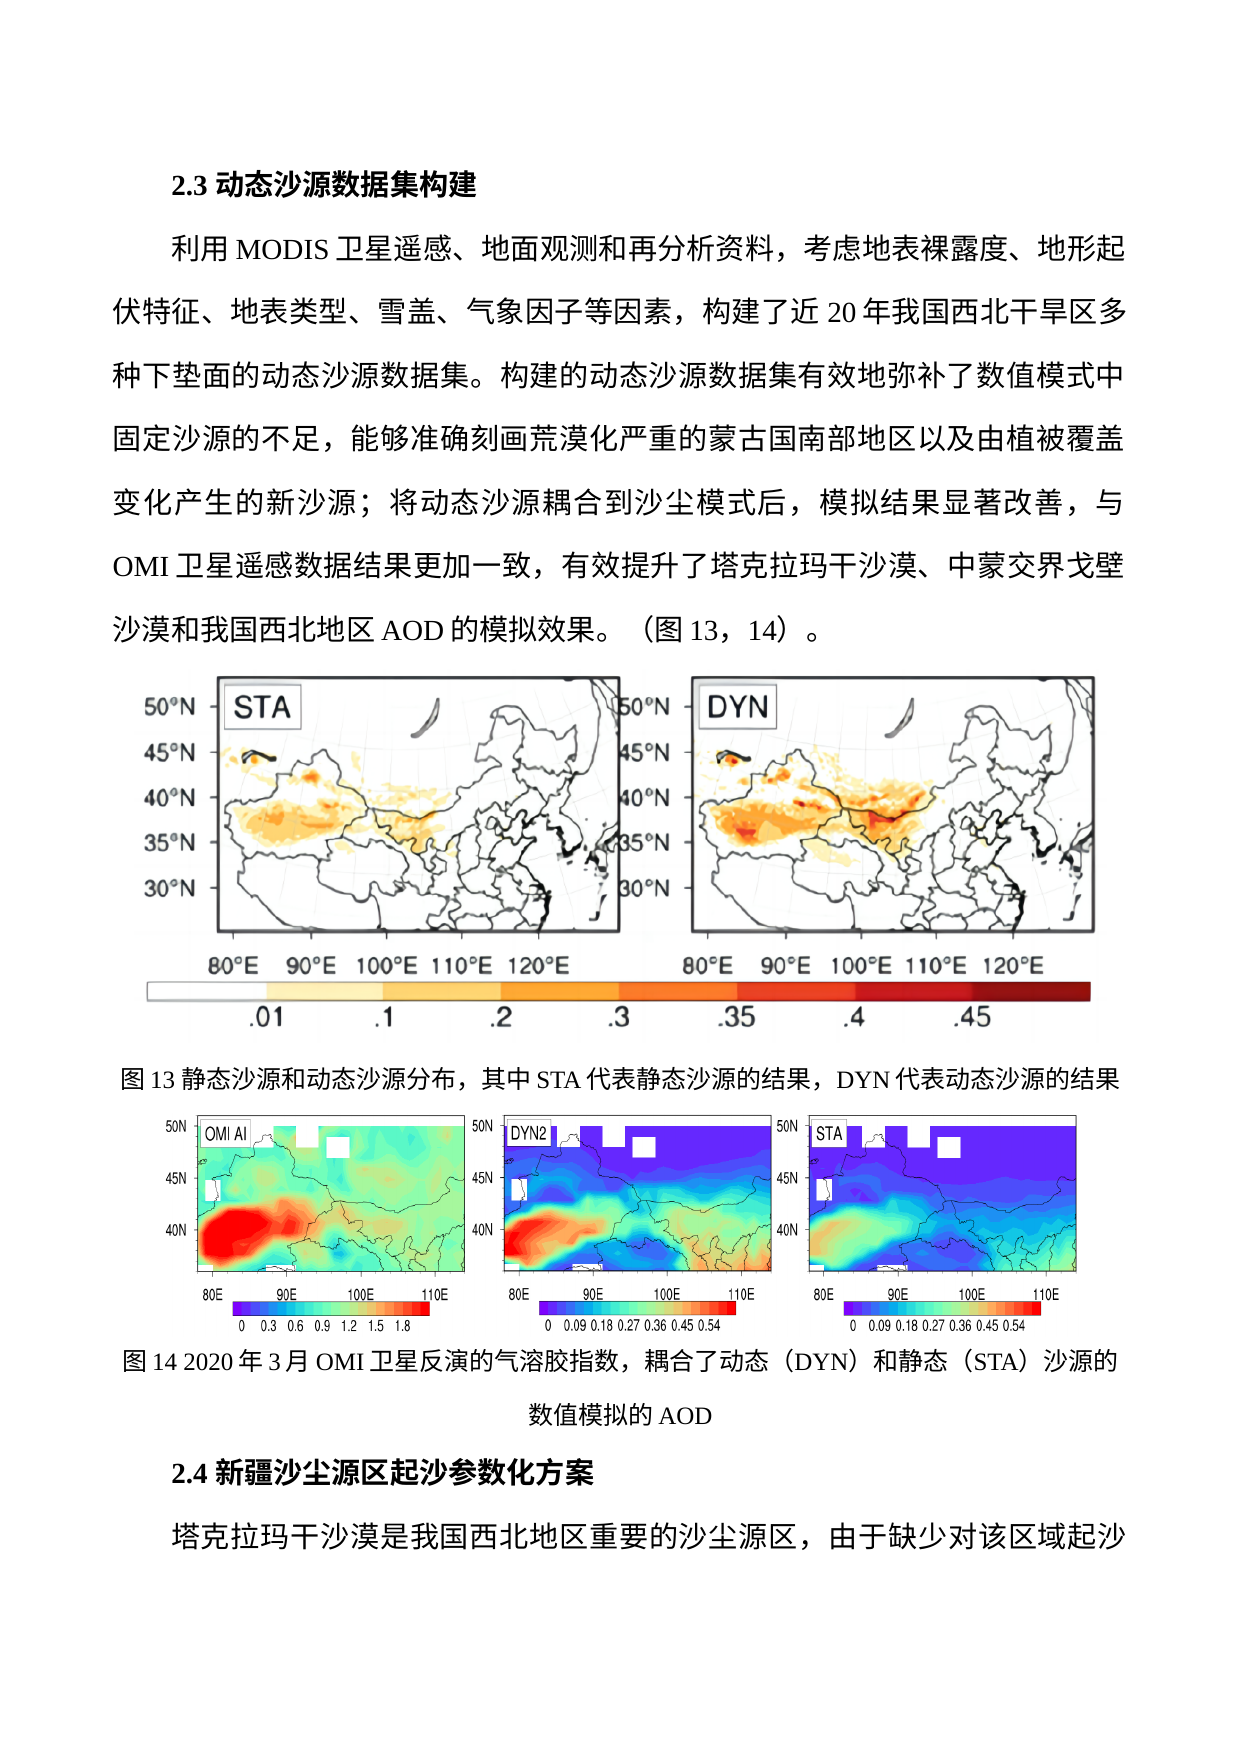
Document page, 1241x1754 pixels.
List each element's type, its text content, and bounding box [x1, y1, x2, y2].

text 2.4 新疆沙尘源区起沙参数化方案 [112, 1450, 1128, 1492]
text 利用MODIS卫星遥感、地面观测和再分析资料，考虑地表裸露度、地形起伏特征、地表类型、雪盖、气象因子等因素，构建了近20年我国西北干旱区多种下垫面的动态沙源数据集。构建的动态沙源数据集有效地弥补了数值模式中固定沙源的不足，能够准确刻画荒漠化严重的蒙古国南部地区以及由植被覆盖变化产生的新沙源；将动态沙源耦合到沙尘模式后，模拟结果显著改善，与OMI卫星遥感数据结果更加一致，有效提升了塔克拉玛干沙漠、中蒙交界戈壁沙漠和我国西北地区AOD的模拟效果。（图13，14）。 [112, 225, 1128, 648]
text 2.3 动态沙源数据集构建 [112, 162, 1128, 204]
picture [133, 669, 1107, 1043]
picture [161, 1113, 1079, 1337]
text 图13 静态沙源和动态沙源分布，其中STA代表静态沙源的结果，DYN代表动态沙源的结果 [112, 1059, 1128, 1096]
text 图14 2020年3月OMI卫星反演的气溶胶指数，耦合了动态（DYN）和静态（STA）沙源的数值模拟的AOD [112, 1341, 1128, 1432]
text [112, 1513, 1128, 1556]
